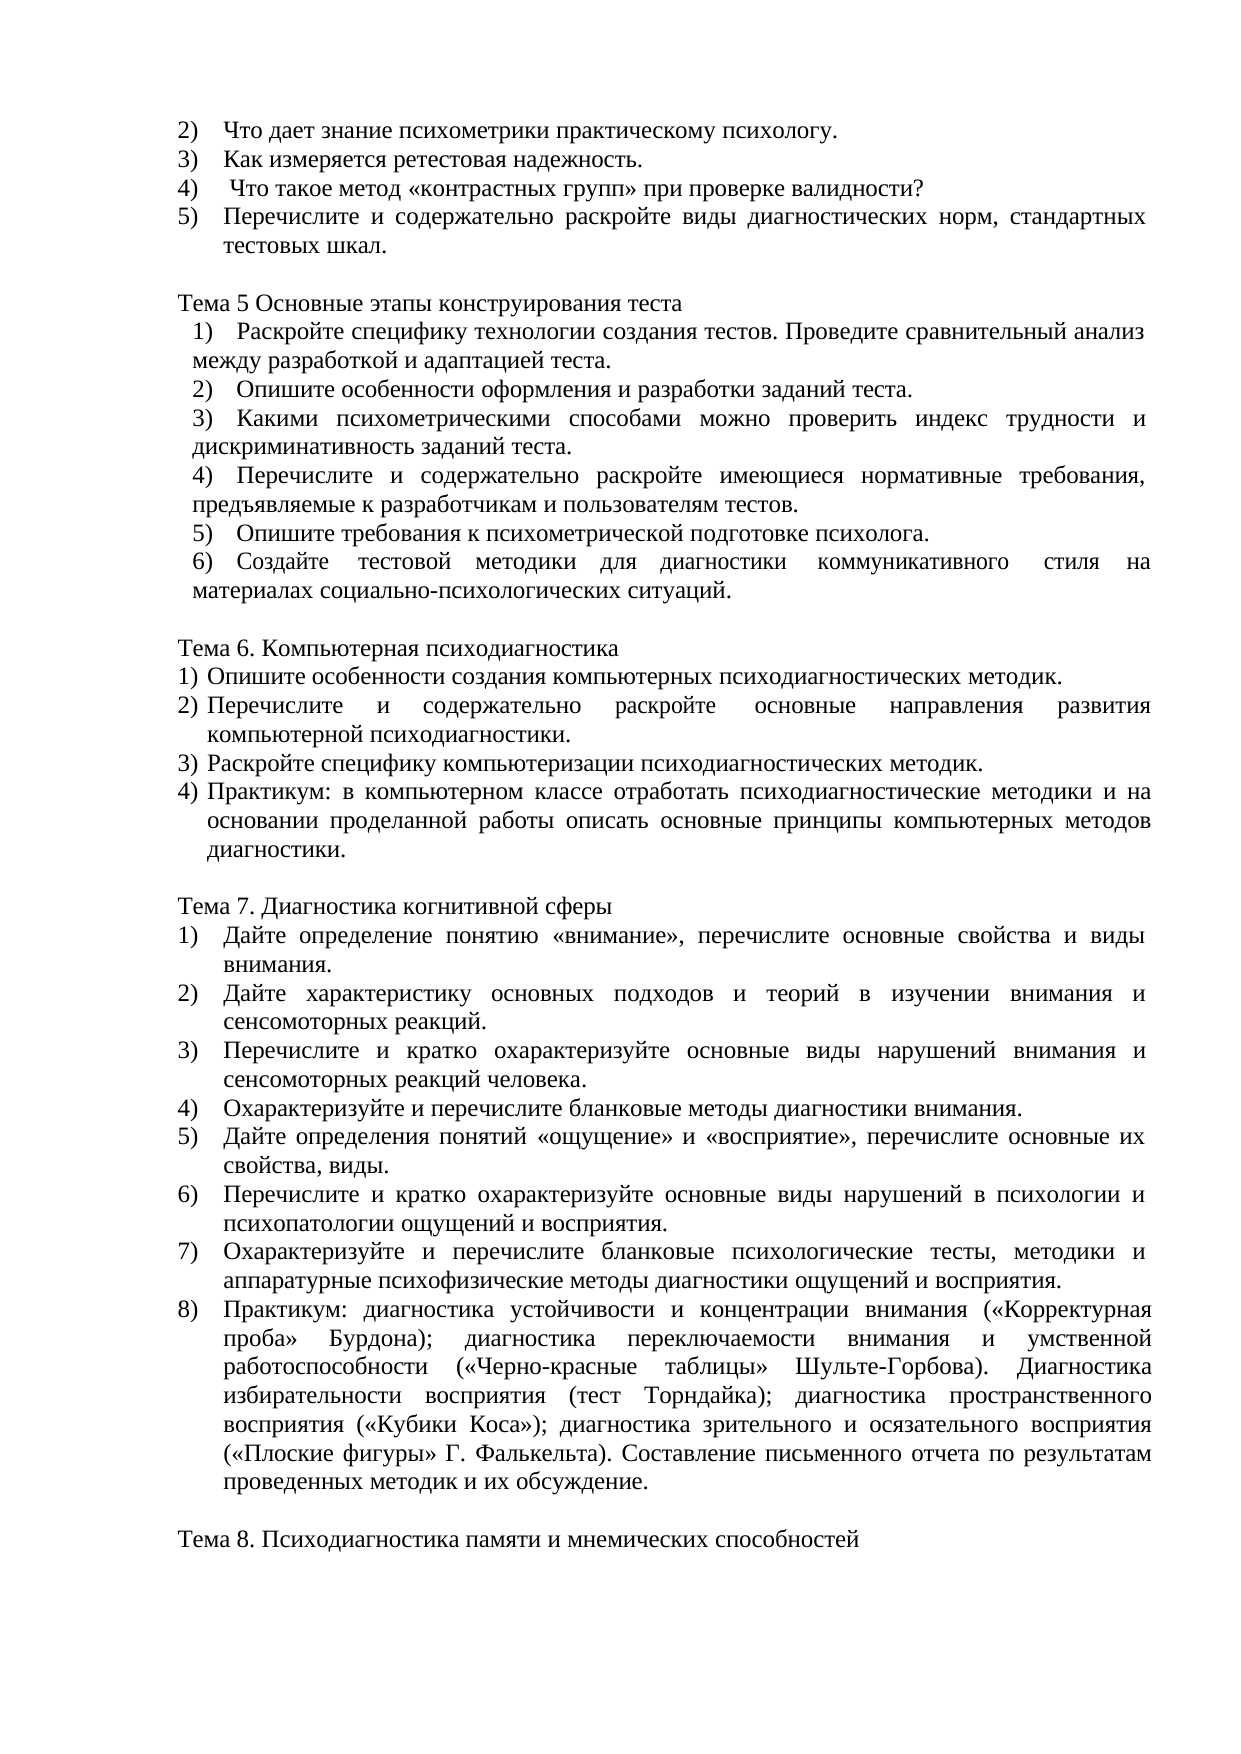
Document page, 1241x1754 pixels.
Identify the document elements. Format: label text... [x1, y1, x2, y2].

list Практикум: в компьютерном классе отработать психодиагностические методики и на основании проделанной работы описать основные принципы компьютерных методов диагностики. [177, 776, 1151, 863]
list Какими психометрическими способами можно проверить индекс трудности и дискриминативность заданий теста. [192, 403, 1151, 460]
list Опишите особенности создания компьютерных психодиагностических методик. [177, 661, 1163, 690]
list Перечислите и содержательно раскройте основные направления развития компьютерной психодиагностики. [177, 690, 1152, 748]
list Раскройте специфику технологии создания тестов. Проведите сравнительный анализ между разработкой и адаптацией теста. [192, 316, 1151, 374]
list Опишите требования к психометрической подготовке психолога. [192, 518, 1163, 546]
list Что дает знание психометрики практическому психологу. [177, 115, 1163, 144]
list Дайте определения понятий «ощущение» и «восприятие», перечислите основные их свойства, виды. [177, 1121, 1151, 1179]
list Дайте характеристику основных подходов и теорий в изучении внимания и сенсомоторных реакций. [177, 978, 1152, 1035]
list Создайте тестовой методики для диагностики коммуникативного стиля на материалах социально-психологических ситуаций. [192, 546, 1151, 604]
text Тема 8. Психодиагностика памяти и мнемических способностей [177, 1524, 1163, 1553]
list Охарактеризуйте и перечислите бланковые психологические тесты, методики и аппаратурные психофизические методы диагностики ощущений и восприятия. [177, 1236, 1151, 1294]
list Перечислите и кратко охарактеризуйте основные виды нарушений внимания и сенсомоторных реакций человека. [177, 1035, 1151, 1093]
list Опишите особенности оформления и разработки заданий теста. [192, 374, 1163, 403]
list Перечислите и кратко охарактеризуйте основные виды нарушений в психологии и психопатологии ощущений и восприятия. [177, 1179, 1151, 1236]
list Что такое метод «контрастных групп» при проверке валидности? [177, 173, 1163, 201]
list Как измеряется ретестовая надежность. [177, 144, 1163, 173]
list Раскройте специфику компьютеризации психодиагностических методик. [177, 748, 1163, 776]
list Практикум: диагностика устойчивости и концентрации внимания («Корректурная проба» Бурдона); диагностика переключаемости внимания и умственной работоспособности («Черно-красные таблицы» Шульте-Горбова). Диагностика избирательности восприятия (тест Торндайка); диагностика пространственного восприятия («Кубики Коса»); диагностика зрительного и осязательного восприятия («Плоские фигуры» Г. Фалькельта). Составление письменного отчета по результатам проведенных методик и их обсуждение. [177, 1294, 1152, 1495]
list Дайте определение понятию «внимание», перечислите основные свойства и виды внимания. [177, 920, 1151, 978]
list Охарактеризуйте и перечислите бланковые методы диагностики внимания. [177, 1093, 1163, 1121]
text Тема 5 Основные этапы конструирования теста [177, 288, 1163, 316]
text Тема 6. Компьютерная психодиагностика [177, 633, 1163, 661]
text Тема 7. Диагностика когнитивной сферы [177, 891, 1163, 920]
list Перечислите и содержательно раскройте имеющиеся нормативные требования, предъявляемые к разработчикам и пользователям тестов. [192, 460, 1151, 518]
list Перечислите и содержательно раскройте виды диагностических норм, стандартных тестовых шкал. [177, 201, 1152, 259]
